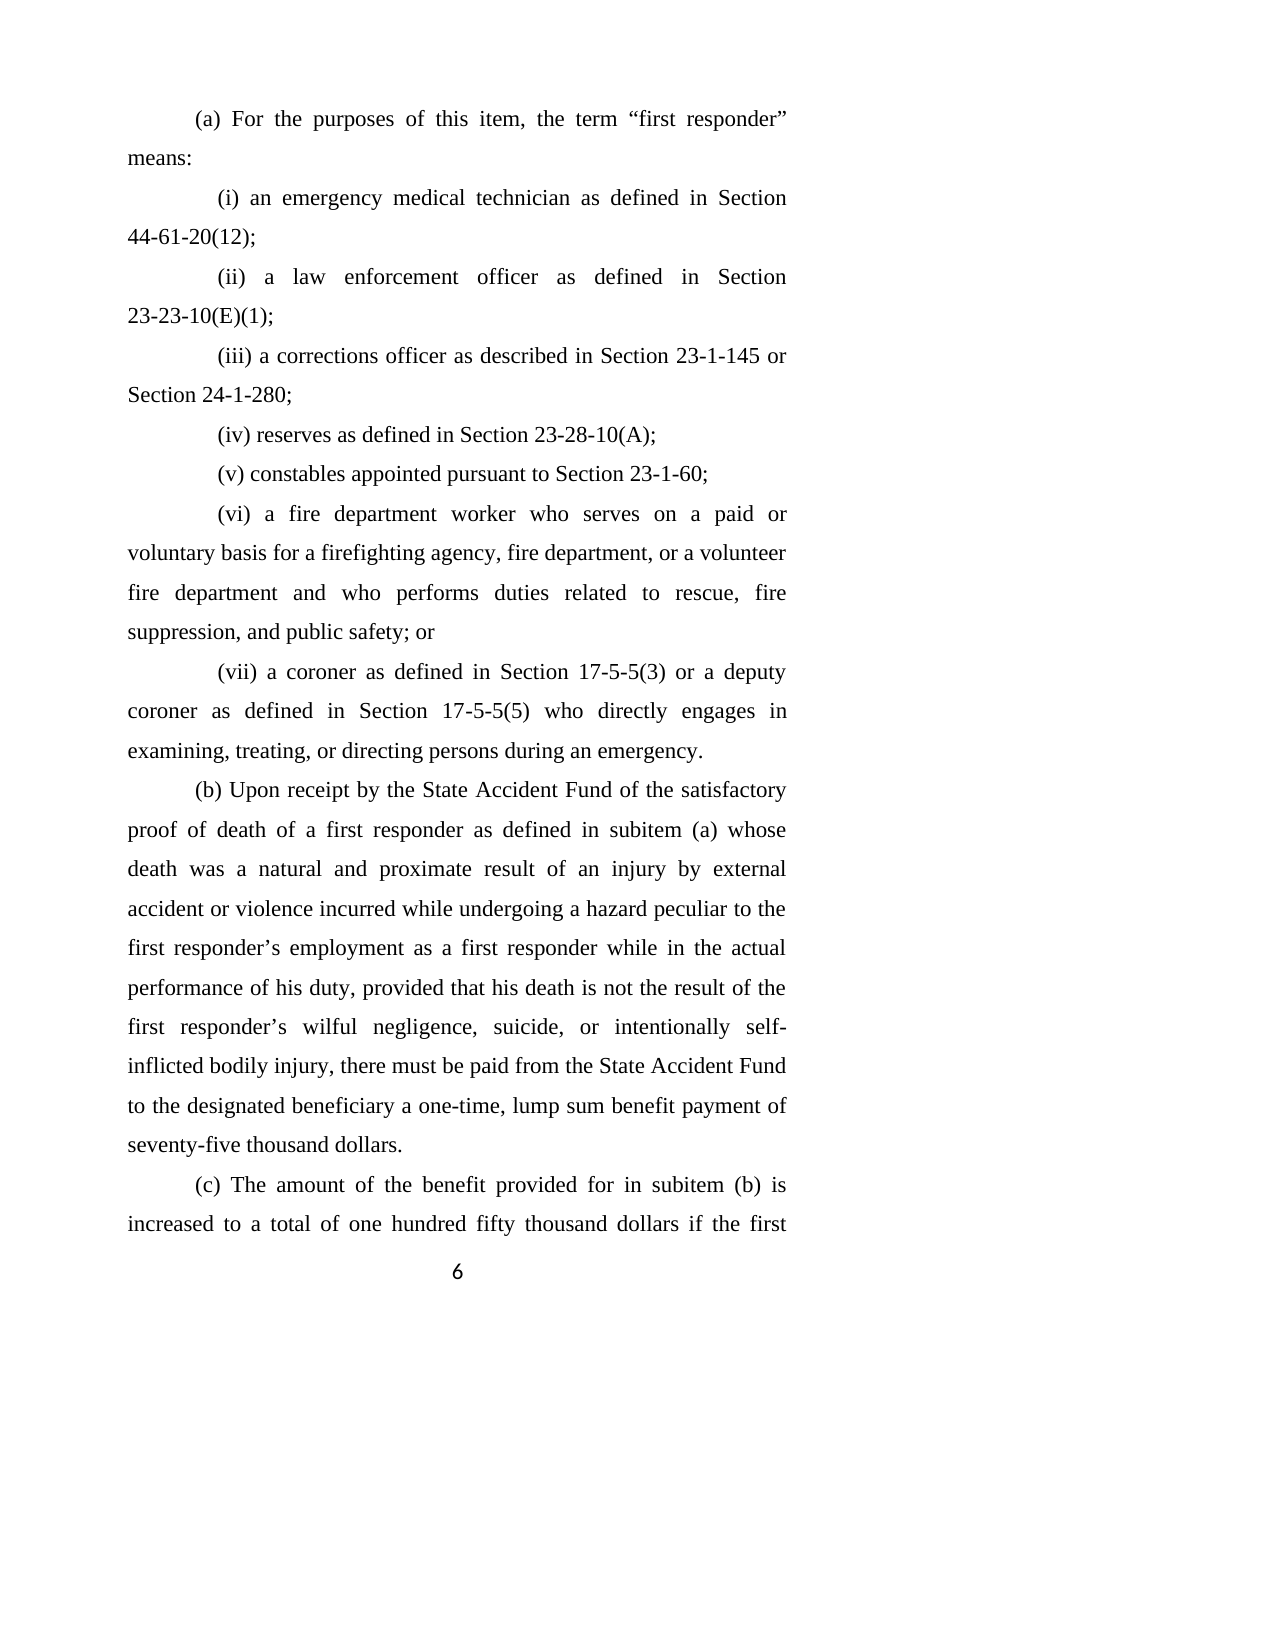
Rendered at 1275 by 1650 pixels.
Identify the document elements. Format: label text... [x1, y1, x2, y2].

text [127, 1171, 787, 1237]
text (ii) a law enforcement officer as defined in Section 23-23-10(E)(1); [127, 263, 787, 329]
text (iv) reserves as defined in Section 23-28-10(A); [127, 421, 787, 447]
text (a) For the purposes of this item, the term “first responder” means: [127, 105, 787, 171]
text (v) constables appointed pursuant to Section 23-1-60; [127, 460, 787, 487]
text (vii) a coroner as defined in Section 17-5-5(3) or a deputy coroner as defined in Section 17-5-5(5) who directly engages in examining, treating, or directing persons during an emergency. [127, 658, 787, 763]
text (i) an emergency medical technician as defined in Section 44-61-20(12); [127, 184, 787, 250]
text (vi) a fire department worker who serves on a paid or voluntary basis for a firefighting agency, fire department, or a volunteer fire department and who performs duties related to rescue, fire suppression, and public safety; or [127, 500, 787, 644]
text (b) Upon receipt by the State Accident Fund of the satisfactory proof of death of a first responder as defined in subitem (a) whose death was a natural and proximate result of an injury by external accident or violence incurred while undergoing a hazard peculiar to the first responder’s employment as a first responder while in the actual performance of his duty, provided that his death is not the result of the first responder’s wilful negligence, suicide, or intentionally self-inflicted bodily injury, there must be paid from the State Accident Fund to the designated beneficiary a one-time, lump sum benefit payment of seventy-five thousand dollars. [127, 776, 787, 1158]
text (iii) a corrections officer as described in Section 23-1-145 or Section 24-1-280; [127, 342, 787, 408]
